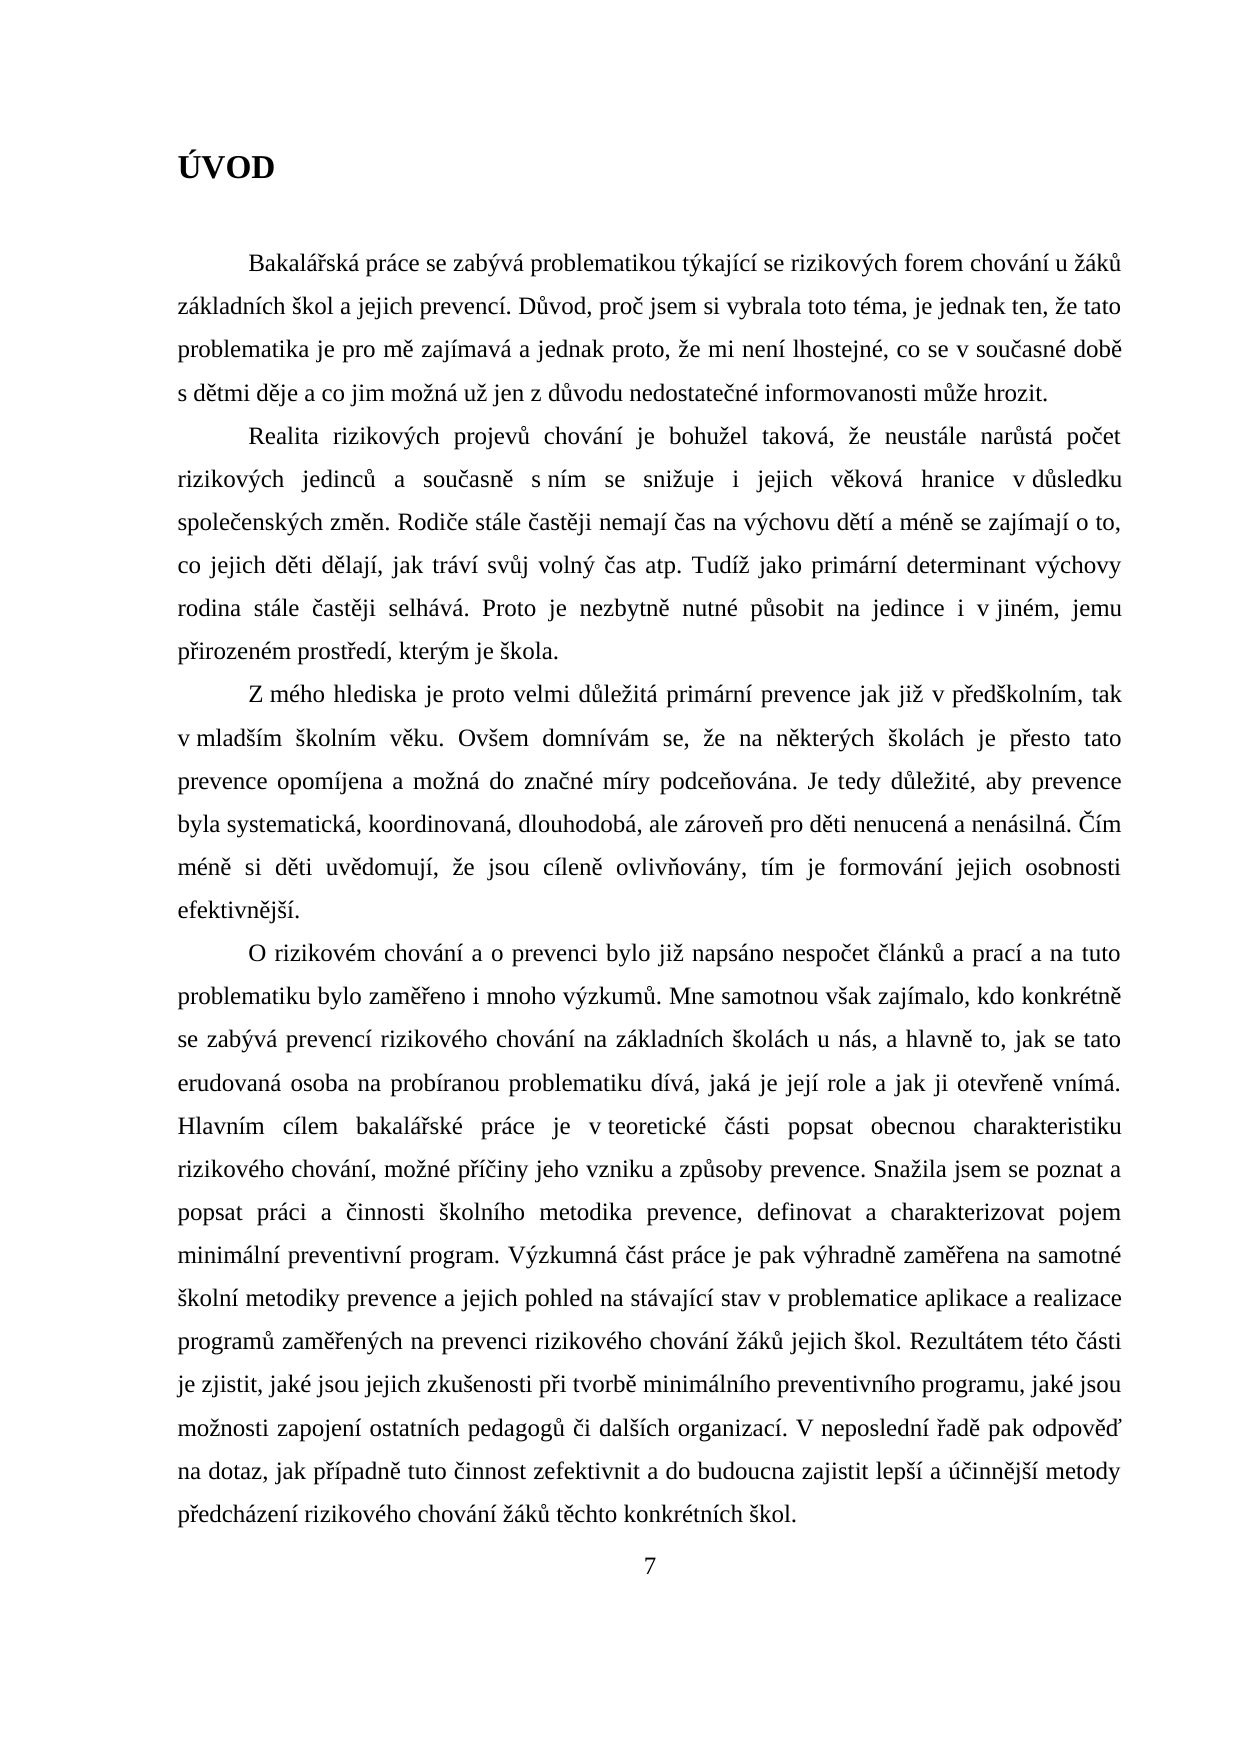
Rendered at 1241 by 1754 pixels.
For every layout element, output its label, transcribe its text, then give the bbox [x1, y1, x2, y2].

text Bakalářská práce se zabývá problematikou týkající se rizikových forem chování u žáků základních škol a jejich prevencí. Důvod, proč jsem si vybrala toto téma, je jednak ten, že tato problematika je pro mě zajímavá a jednak proto, že mi není lhostejné, co se v současné době s dětmi děje a co jim možná už jen z důvodu nedostatečné informovanosti může hrozit. [177, 248, 1122, 406]
text Realita rizikových projevů chování je bohužel taková, že neustále narůstá počet rizikových jedinců a současně s ním se snižuje i jejich věková hranice v důsledku společenských změn. Rodiče stále častěji nemají čas na výchovu dětí a méně se zajímají o to, co jejich děti dělají, jak tráví svůj volný čas atp. Tudíž jako primární determinant výchovy rodina stále častěji selhává. Proto je nezbytně nutné působit na jedince i v jiném, jemu přirozeném prostředí, kterým je škola. [177, 421, 1122, 665]
text ÚVOD [177, 148, 1122, 186]
text Z mého hlediska je proto velmi důležitá primární prevence jak již v předškolním, tak v mladším školním věku. Ovšem domnívám se, že na některých školách je přesto tato prevence opomíjena a možná do značné míry podceňována. Je tedy důležité, aby prevence byla systematická, koordinovaná, dlouhodobá, ale zároveň pro děti nenucená a nenásilná. Čím méně si děti uvědomují, že jsou cíleně ovlivňovány, tím je formování jejich osobnosti efektivnější. [177, 679, 1122, 924]
text O rizikovém chování a o prevenci bylo již napsáno nespočet článků a prací a na tuto problematiku bylo zaměřeno i mnoho výzkumů. Mne samotnou však zajímalo, kdo konkrétně se zabývá prevencí rizikového chování na základních školách u nás, a hlavně to, jak se tato erudovaná osoba na probíranou problematiku dívá, jaká je její role a jak ji otevřeně vnímá. Hlavním cílem bakalářské práce je v teoretické části popsat obecnou charakteristiku rizikového chování, možné příčiny jeho vzniku a způsoby prevence. Snažila jsem se poznat a popsat práci a činnosti školního metodika prevence, definovat a charakterizovat pojem minimální preventivní program. Výzkumná část práce je pak výhradně zaměřena na samotné školní metodiky prevence a jejich pohled na stávající stav v problematice aplikace a realizace programů zaměřených na prevenci rizikového chování žáků jejich škol. Rezultátem této části je zjistit, jaké jsou jejich zkušenosti při tvorbě minimálního preventivního programu, jaké jsou možnosti zapojení ostatních pedagogů či dalších organizací. V neposlední řadě pak odpověď na dotaz, jak případně tuto činnost zefektivnit a do budoucna zajistit lepší a účinnější metody předcházení rizikového chování žáků těchto konkrétních škol. [177, 938, 1122, 1528]
